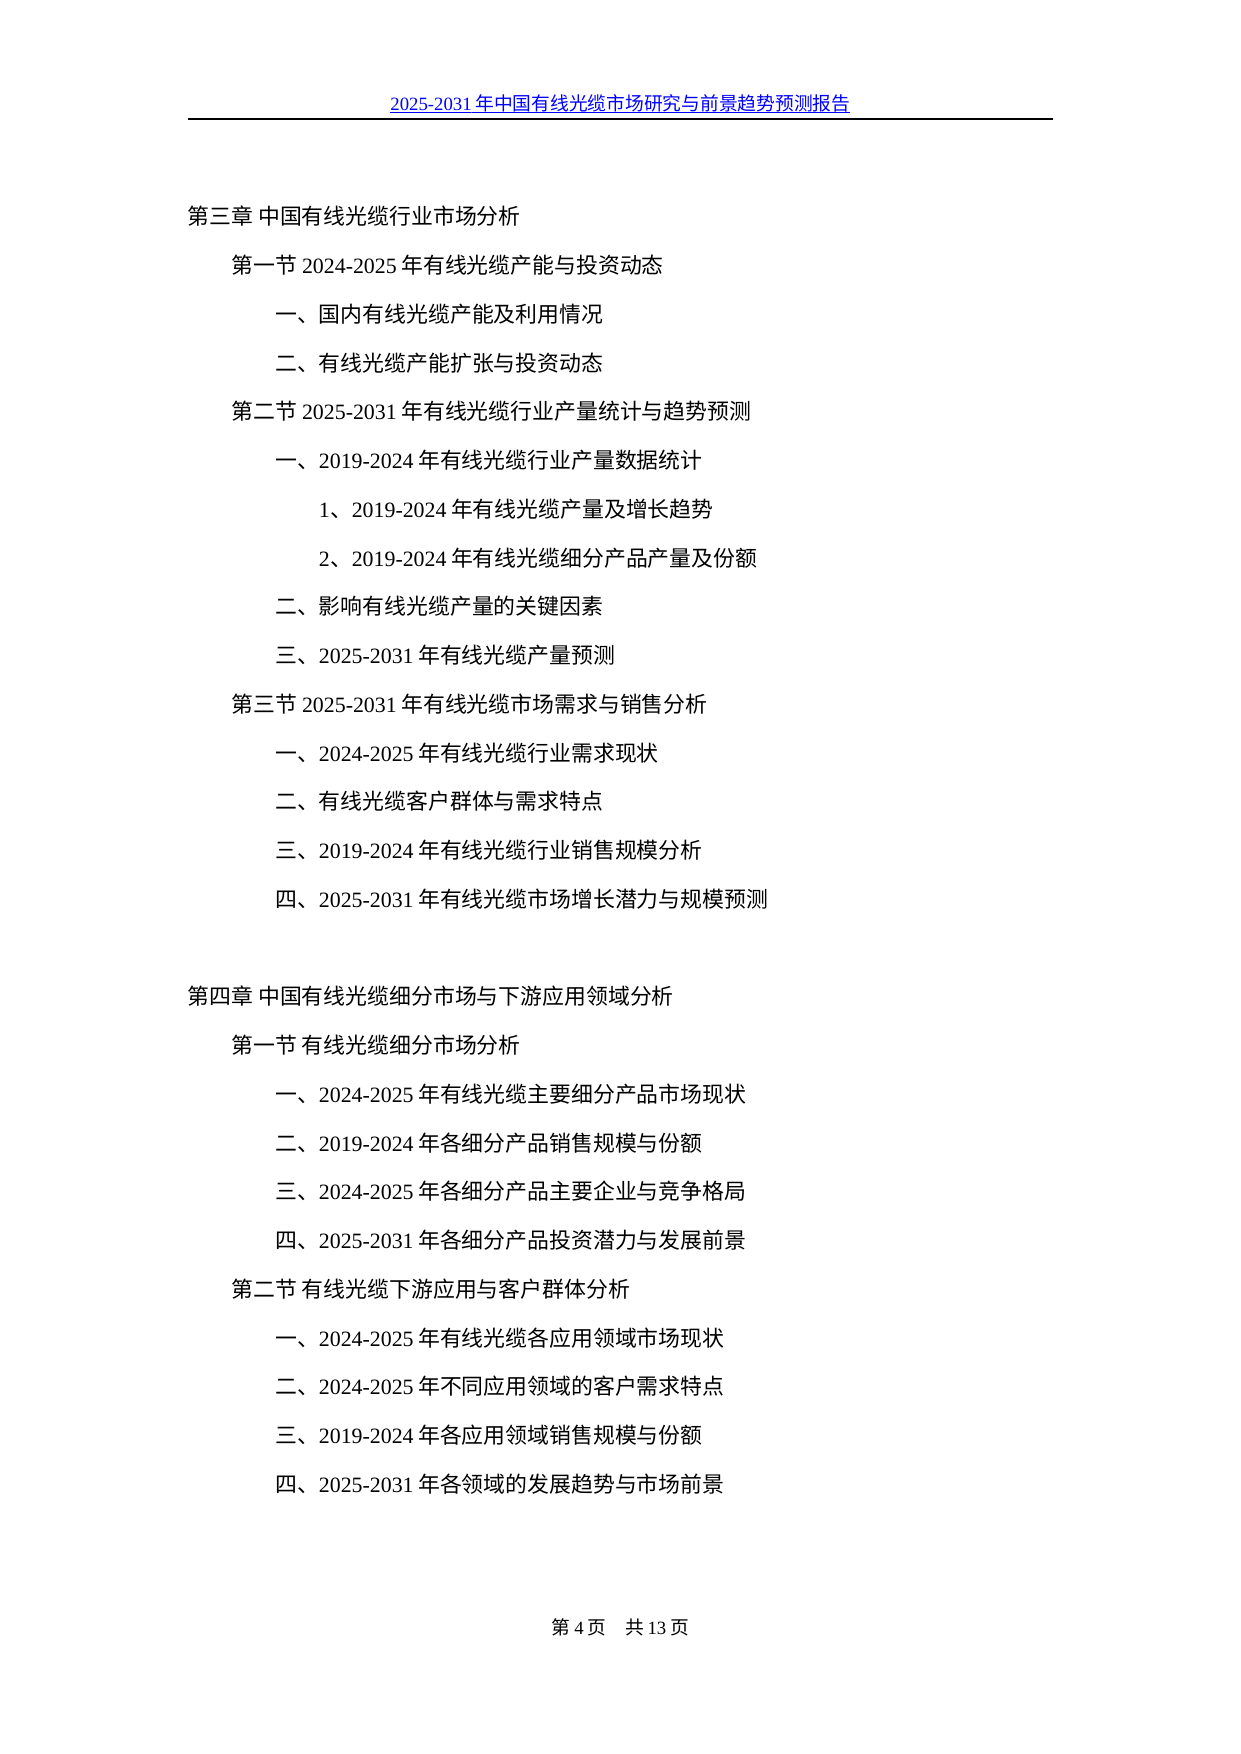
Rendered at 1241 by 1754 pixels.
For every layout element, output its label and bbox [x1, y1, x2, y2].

text [187, 150, 1053, 1499]
